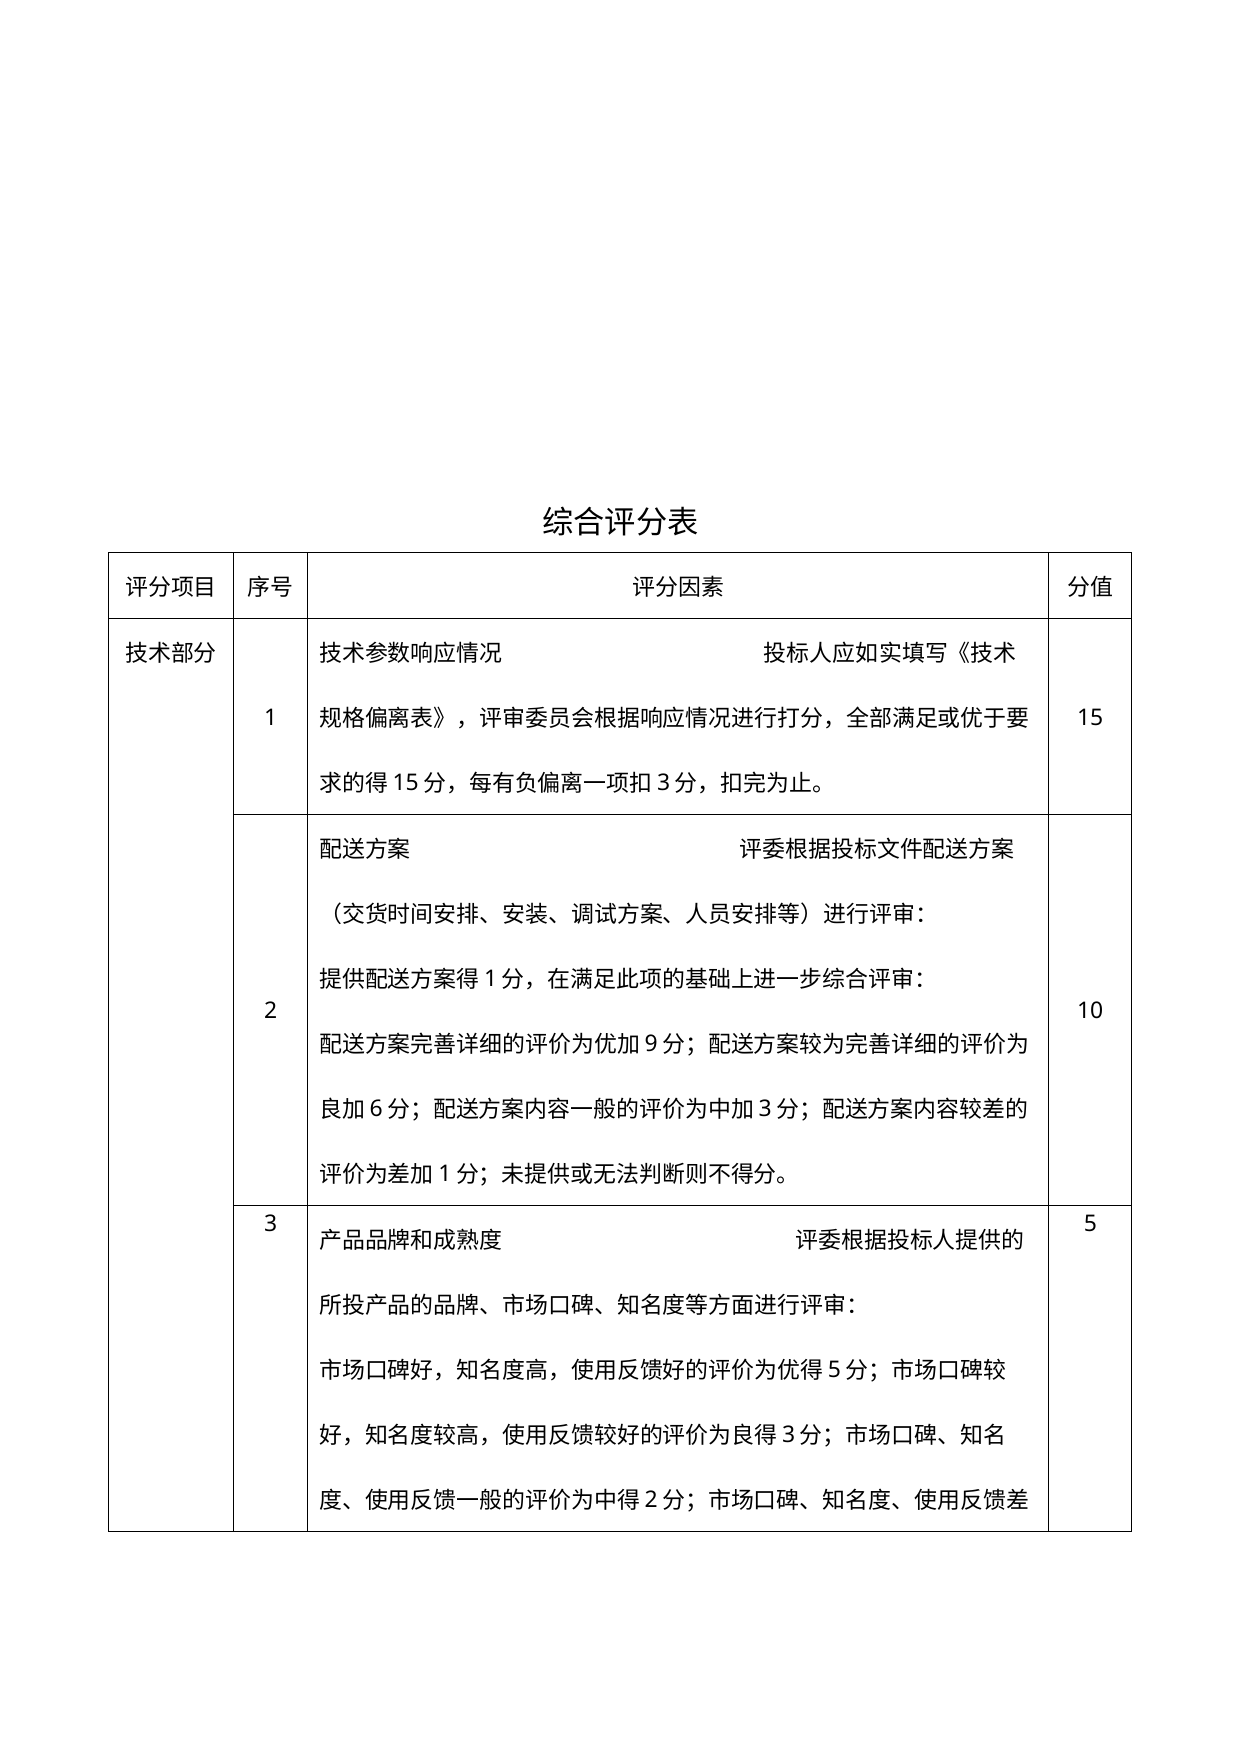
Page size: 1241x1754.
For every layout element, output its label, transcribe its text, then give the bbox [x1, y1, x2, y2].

table_cell 技术部分 [109, 619, 233, 1531]
table_cell 15 [1049, 619, 1131, 814]
table_cell 分值 [1049, 553, 1131, 618]
table_cell 2 [234, 815, 307, 1205]
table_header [109, 162, 1132, 552]
table_cell 1 [234, 619, 307, 814]
table_cell 序号 [234, 553, 307, 618]
table_cell 10 [1049, 815, 1131, 1205]
table_cell 技术参数响应情况 投标人应如实填写《技术规格偏离表》，评审委员会根据响应情况进行打分，全部满足或优于要求的得15分，每有负偏离一项扣3分，扣完为止。 [308, 619, 1048, 814]
table_cell 5 [1049, 1206, 1131, 1531]
table_cell 评分因素 [308, 553, 1048, 618]
table_cell 评分项目 [109, 553, 233, 618]
table_cell 3 [234, 1206, 307, 1531]
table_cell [308, 1206, 1048, 1531]
table_cell 配送方案 评委根据投标文件配送方案（交货时间安排、安装、调试方案、人员安排等）进行评审： 提供配送方案得1分，在满足此项的基础上进一步综合评审： 配送方案完善详细的评价为优加9分；配送方案较为完善详细的评价为良加6分；配送方案内容一般的评价为中加3分；配送方案内容较差的评价为差加1分；未提供或无法判断则不得分。 [308, 815, 1048, 1205]
